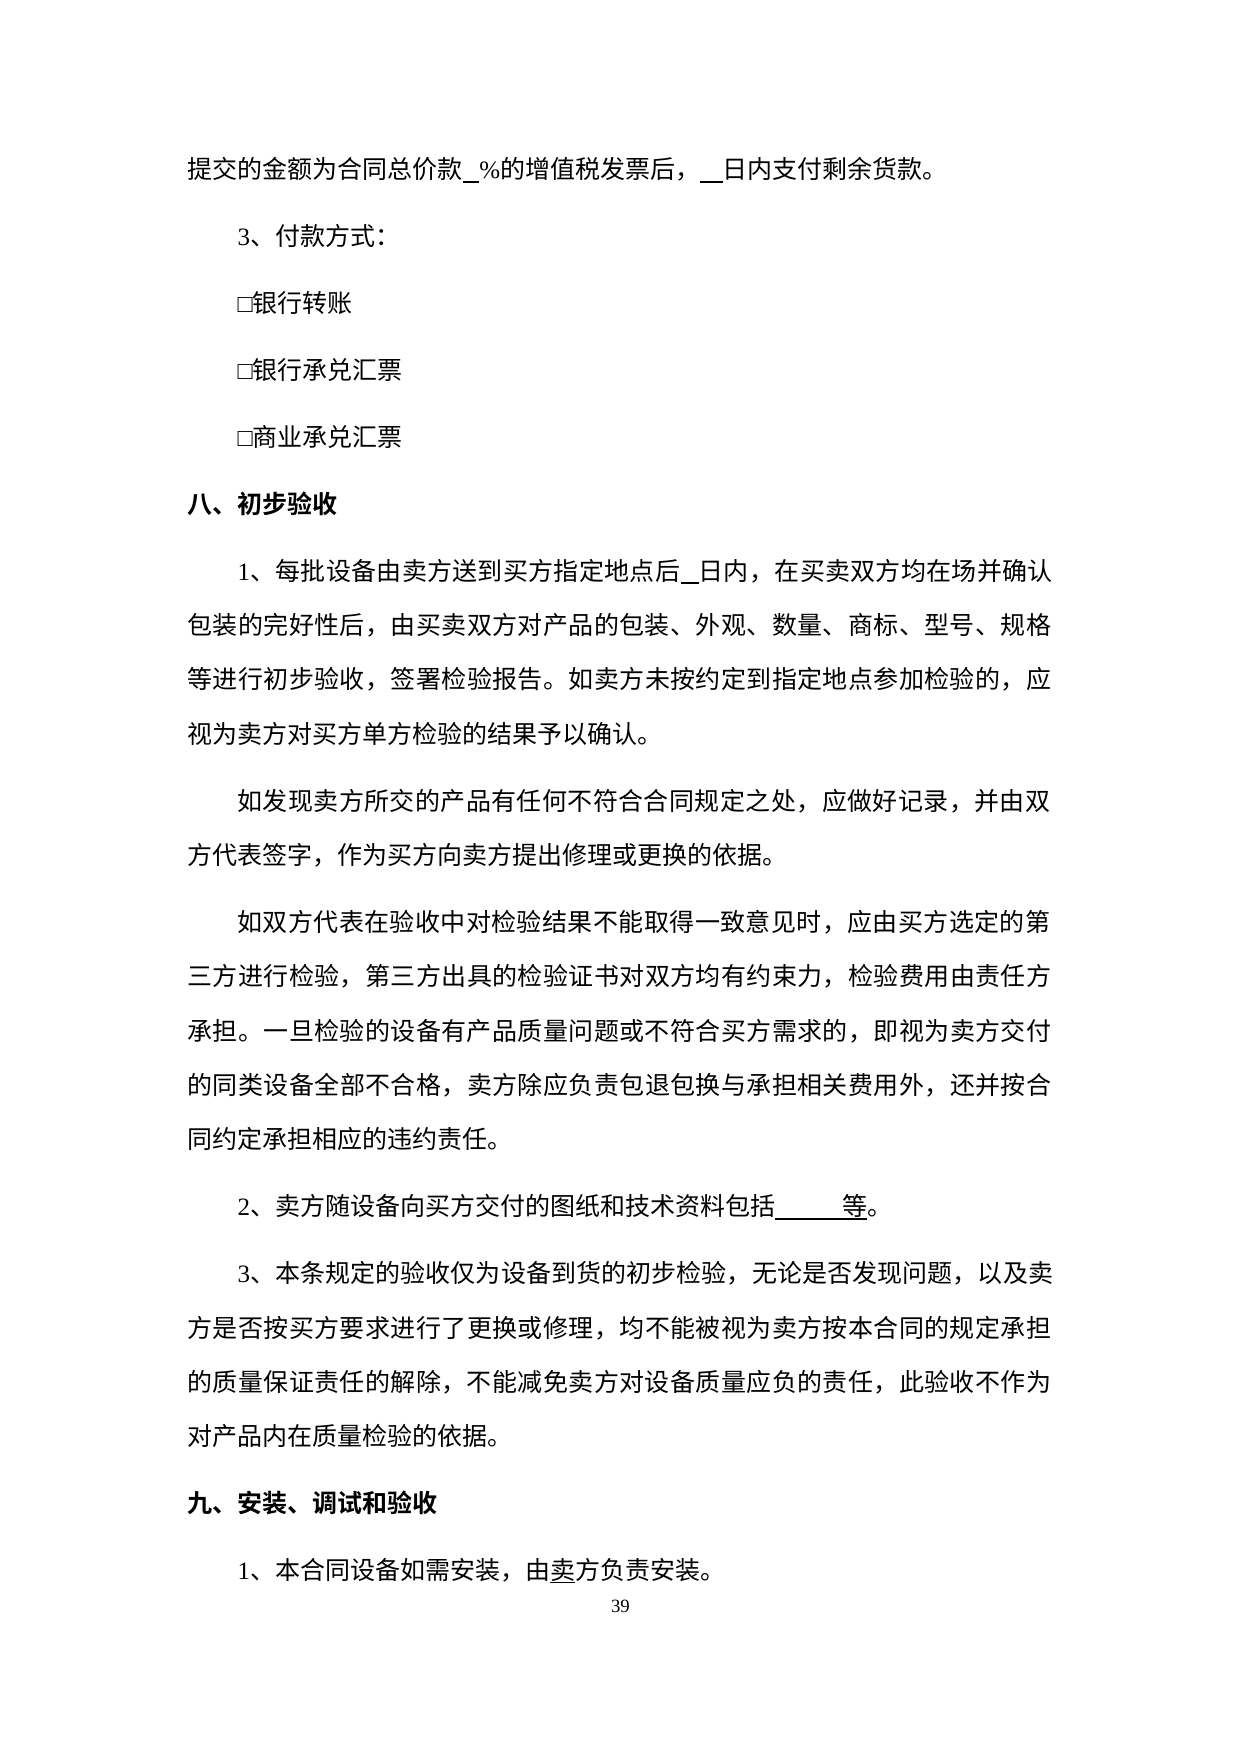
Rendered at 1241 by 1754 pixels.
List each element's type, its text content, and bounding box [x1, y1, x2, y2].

text □商业承兑汇票 [187, 417, 1053, 454]
text 3、付款方式： [187, 217, 1053, 253]
text □银行承兑汇票 [187, 351, 1050, 387]
text 如双方代表在验收中对检验结果不能取得一致意见时，应由买方选定的第三方进行检验，第三方出具的检验证书对双方均有约束力，检验费用由责任方承担。一旦检验的设备有产品质量问题或不符合买方需求的，即视为卖方交付的同类设备全部不合格，卖方除应负责包退包换与承担相关费用外，还并按合同约定承担相应的违约责任。 [187, 902, 1053, 1156]
text 1、本合同设备如需安装，由卖方负责安装。 [187, 1551, 1053, 1587]
text 九、安装、调试和验收 [187, 1484, 1053, 1520]
text □银行转账 [187, 284, 1053, 320]
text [187, 150, 1050, 186]
text 1、每批设备由卖方送到买方指定地点后 日内，在买卖双方均在场并确认包装的完好性后，由买卖双方对产品的包装、外观、数量、商标、型号、规格等进行初步验收，签署检验报告。如卖方未按约定到指定地点参加检验的，应视为卖方对买方单方检验的结果予以确认。 [187, 551, 1053, 751]
text 八、初步验收 [187, 484, 1053, 521]
text 3、本条规定的验收仅为设备到货的初步检验，无论是否发现问题，以及卖方是否按买方要求进行了更换或修理，均不能被视为卖方按本合同的规定承担的质量保证责任的解除，不能减免卖方对设备质量应负的责任，此验收不作为对产品内在质量检验的依据。 [187, 1254, 1053, 1453]
text 如发现卖方所交的产品有任何不符合合同规定之处，应做好记录，并由双方代表签字，作为买方向卖方提出修理或更换的依据。 [187, 781, 1053, 872]
text 2、卖方随设备向买方交付的图纸和技术资料包括 等。 [187, 1187, 1053, 1223]
